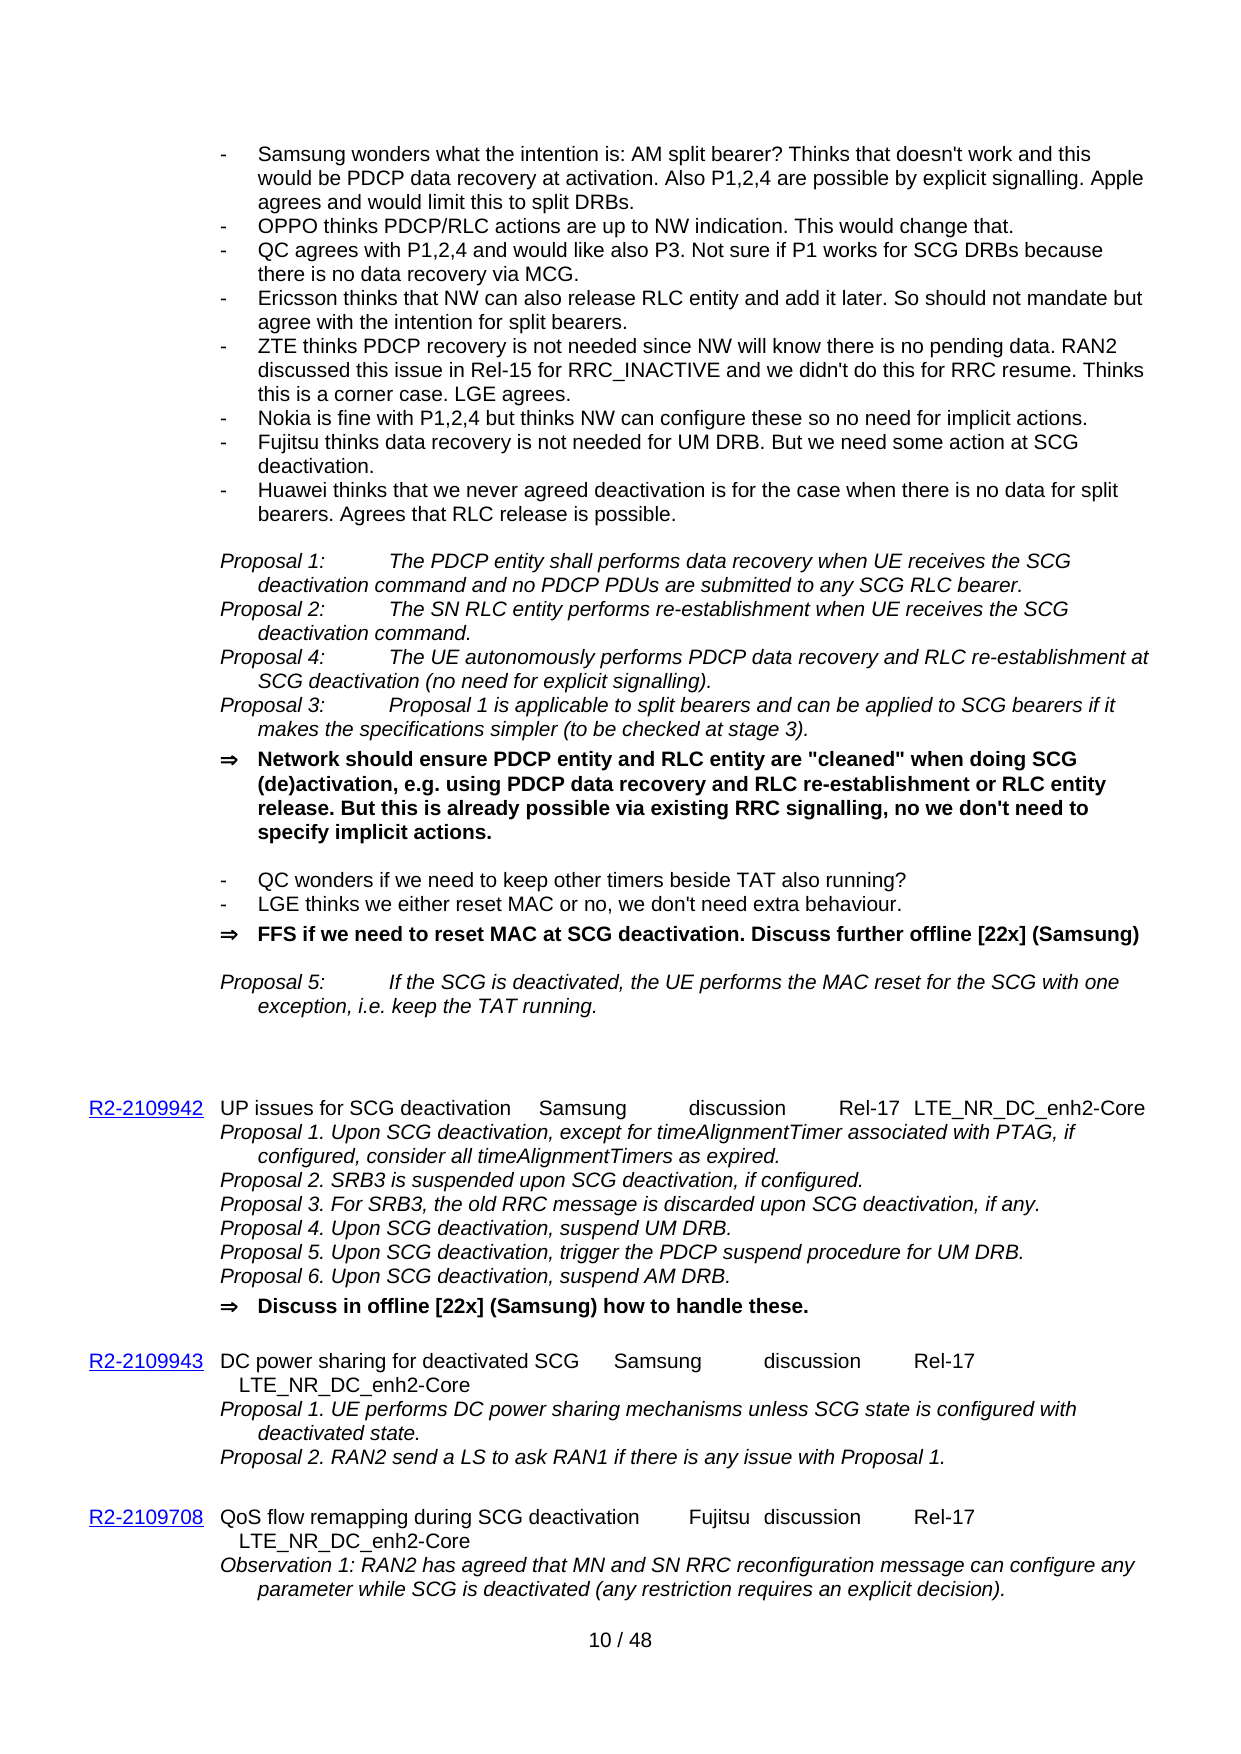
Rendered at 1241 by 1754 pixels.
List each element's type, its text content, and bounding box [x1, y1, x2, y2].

text Proposal 6. Upon SCG deactivation, suspend AM DRB. [220, 1264, 1152, 1288]
text Proposal 3: Proposal 1 is applicable to split bearers and can be applied to SCG bearers if it makes the specifications simpler (to be checked at stage 3). [220, 693, 1152, 741]
text Proposal 2. RAN2 send a LS to ask RAN1 if there is any issue with Proposal 1. [220, 1445, 1152, 1469]
text Network should ensure PDCP entity and RLC entity are "cleaned" when doing SCG (de)activation, e.g. using PDCP data recovery and RLC re-establishment or RLC entity release. But this is already possible via existing RRC signalling, no we don't need to specify implicit actions. [220, 747, 1152, 844]
text Proposal 1. UE performs DC power sharing mechanisms unless SCG state is configured with deactivated state. [220, 1397, 1152, 1445]
text Proposal 5. Upon SCG deactivation, trigger the PDCP suspend procedure for UM DRB. [220, 1240, 1152, 1264]
text Proposal 1: The PDCP entity shall performs data recovery when UE receives the SCG deactivation command and no PDCP PDUs are submitted to any SCG RLC bearer. [220, 549, 1152, 597]
text - Fujitsu thinks data recovery is not needed for UM DRB. But we need some action at SCG deactivation. [220, 429, 1152, 477]
text - ZTE thinks PDCP recovery is not needed since NW will know there is no pending data. RAN2 discussed this issue in Rel-15 for RRC_INACTIVE and we didn't do this for RRC resume. Thinks this is a corner case. LGE agrees. [220, 334, 1152, 406]
title R2-2109943 DC power sharing for deactivated SCG Samsung discussion Rel-17 LTE_NR_DC_enh2-Core [89, 1349, 1152, 1397]
text Proposal 4. Upon SCG deactivation, suspend UM DRB. [220, 1216, 1152, 1240]
text Observation 1: RAN2 has agreed that MN and SN RRC reconfiguration message can configure any parameter while SCG is deactivated (any restriction requires an explicit decision). [220, 1553, 1152, 1601]
text - QC wonders if we need to keep other timers beside TAT also running? [220, 868, 1152, 892]
text Discuss in offline [22x] (Samsung) how to handle these. [220, 1294, 1152, 1319]
text Proposal 5: If the SCG is deactivated, the UE performs the MAC reset for the SCG with one exception, i.e. keep the TAT running. [220, 970, 1152, 1018]
text - LGE thinks we either reset MAC or no, we don't need extra behaviour. [220, 892, 1152, 916]
text Proposal 1. Upon SCG deactivation, except for timeAlignmentTimer associated with PTAG, if configured, consider all timeAlignmentTimers as expired. [220, 1120, 1152, 1168]
text - Huawei thinks that we never agreed deactivation is for the case when there is no data for split bearers. Agrees that RLC release is possible. [220, 477, 1152, 525]
title R2-2109942 UP issues for SCG deactivation Samsung discussion Rel-17 LTE_NR_DC_enh2-Core [89, 1096, 1152, 1120]
text Proposal 4: The UE autonomously performs PDCP data recovery and RLC re-establishment at SCG deactivation (no need for explicit signalling). [220, 645, 1152, 693]
text Proposal 2: The SN RLC entity performs re-establishment when UE receives the SCG deactivation command. [220, 597, 1152, 645]
text - OPPO thinks PDCP/RLC actions are up to NW indication. This would change that. [220, 214, 1152, 238]
text Proposal 2. SRB3 is suspended upon SCG deactivation, if configured. [220, 1168, 1152, 1192]
text Proposal 3. For SRB3, the old RRC message is discarded upon SCG deactivation, if any. [220, 1192, 1152, 1216]
text - Samsung wonders what the intention is: AM split bearer? Thinks that doesn't work and this would be PDCP data recovery at activation. Also P1,2,4 are possible by explicit signalling. Apple agrees and would limit this to split DRBs. [220, 142, 1152, 214]
text - Nokia is fine with P1,2,4 but thinks NW can configure these so no need for implicit actions. [220, 406, 1152, 429]
text - QC agrees with P1,2,4 and would like also P3. Not sure if P1 works for SCG DRBs because there is no data recovery via MCG. [220, 238, 1152, 286]
text FFS if we need to reset MAC at SCG deactivation. Discuss further offline [22x] (Samsung) [220, 922, 1152, 946]
title R2-2109708 QoS flow remapping during SCG deactivation Fujitsu discussion Rel-17 LTE_NR_DC_enh2-Core [89, 1505, 1152, 1553]
text - Ericsson thinks that NW can also release RLC entity and add it later. So should not mandate but agree with the intention for split bearers. [220, 286, 1152, 334]
